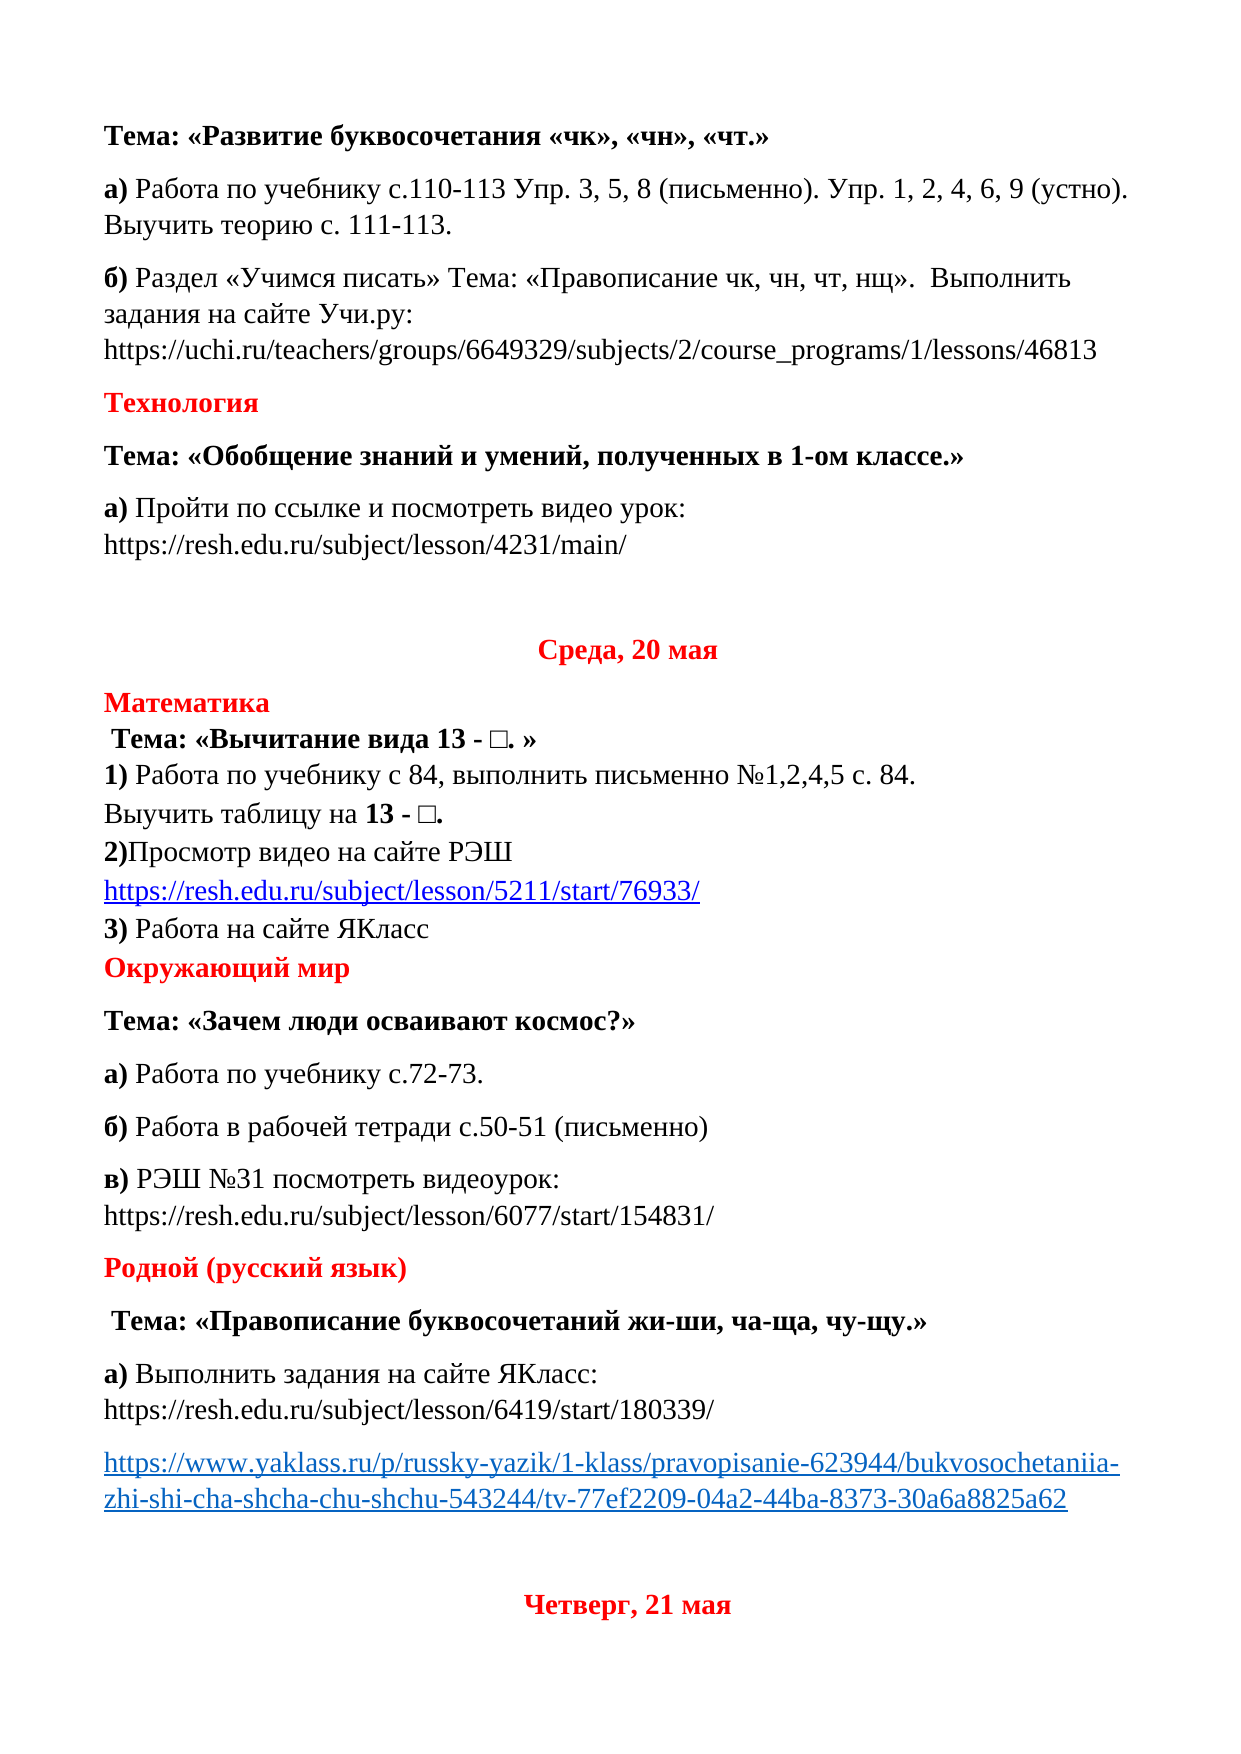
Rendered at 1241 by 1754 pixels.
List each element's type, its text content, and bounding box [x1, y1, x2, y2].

text в) РЭШ №31 посмотреть видеоурок: https://resh.edu.ru/subject/lesson/6077/start/154831/ [103, 1161, 1152, 1231]
text б) Работа в рабочей тетради с.50-51 (письменно) [103, 1109, 1152, 1142]
text Выучить таблицу на 13 - □. [103, 796, 1152, 829]
text 3) Работа на сайте ЯКласс [103, 912, 1152, 945]
text Тема: «Зачем люди осваивают космос?» [103, 1003, 1152, 1037]
text 2)Просмотр видео на сайте РЭШ [103, 834, 1152, 868]
text Окружающий мир [103, 950, 1152, 984]
text а) Выполнить задания на сайте ЯКласс: https://resh.edu.ru/subject/lesson/6419/start/180339/ [103, 1356, 1152, 1426]
text Тема: «Развитие буквосочетания «чк», «чн», «чт.» [103, 118, 1152, 152]
text Среда, 20 мая [103, 632, 1152, 666]
text Родной (русский язык) [103, 1250, 1152, 1284]
text https://resh.edu.ru/subject/lesson/5211/start/76933/ [103, 873, 1152, 907]
text Технология [103, 385, 1152, 418]
text б) Раздел «Учимся писать» Тема: «Правописание чк, чн, чт, нщ». Выполнить задания на сайте Учи.ру: https://uchi.ru/teachers/groups/6649329/subjects/2/course_programs/1/lessons/46813 [103, 260, 1152, 366]
text а) Работа по учебнику с.110-113 Упр. 3, 5, 8 (письменно). Упр. 1, 2, 4, 6, 9 (устно). Выучить теорию с. 111-113. [103, 171, 1152, 241]
text Тема: «Правописание буквосочетаний жи-ши, ча-ща, чу-щу.» [103, 1303, 1152, 1337]
text Тема: «Обобщение знаний и умений, полученных в 1-ом классе.» [103, 438, 1152, 471]
text а) Работа по учебнику с.72-73. [103, 1056, 1152, 1089]
text Тема: «Вычитание вида 13 - □. » [103, 721, 1152, 755]
text Математика [103, 685, 1152, 719]
text 1) Работа по учебнику с 84, выполнить письменно №1,2,4,5 с. 84. [103, 757, 1152, 791]
text Четверг, 21 мая [103, 1587, 1152, 1620]
text https://www.yaklass.ru/p/russky-yazik/1-klass/pravopisanie-623944/bukvosochetaniia-zhi-shi-cha-shcha-chu-shchu-543244/tv-77ef2209-04a2-44ba-8373-30a6a8825a62 [103, 1445, 1152, 1515]
text а) Пройти по ссылке и посмотреть видео урок: https://resh.edu.ru/subject/lesson/4231/main/ [103, 491, 1152, 560]
